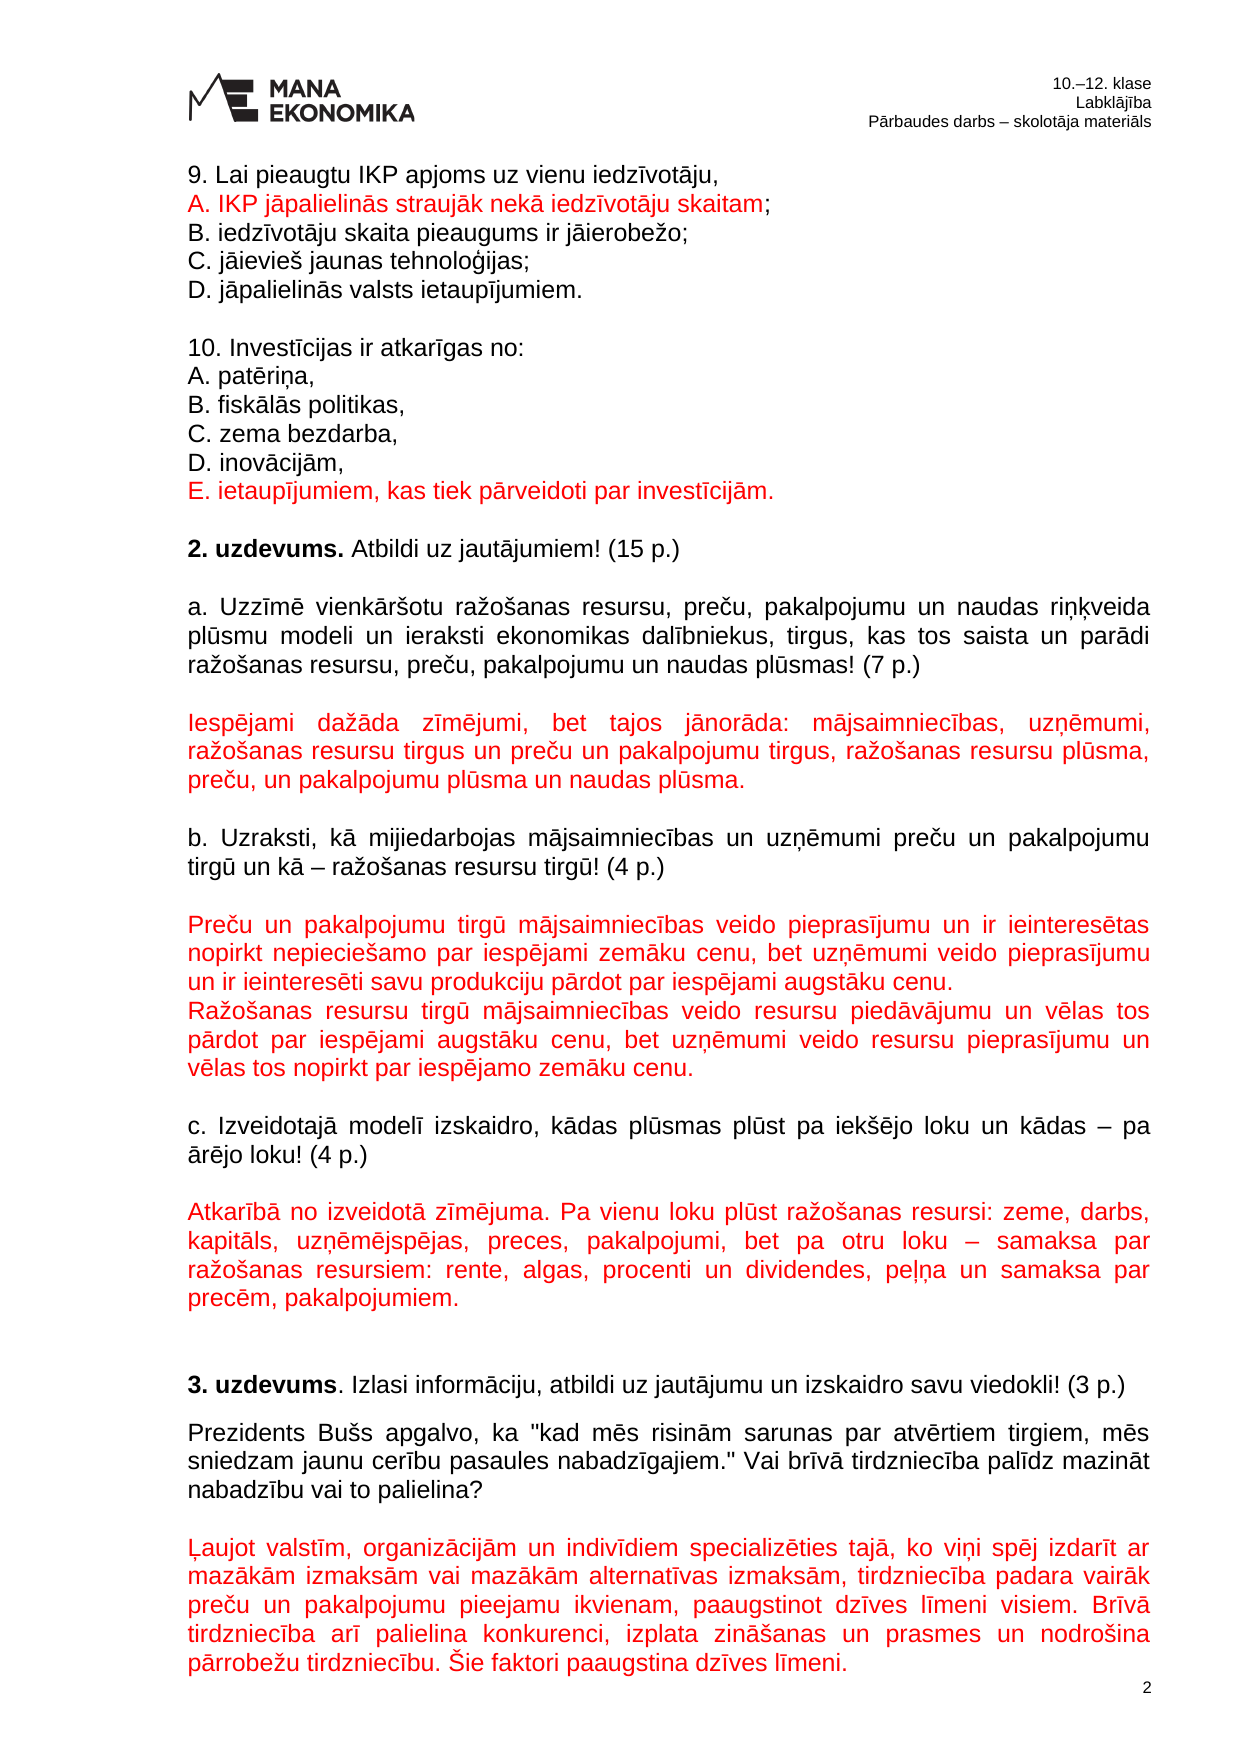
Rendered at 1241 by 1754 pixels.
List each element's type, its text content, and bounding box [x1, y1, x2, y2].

text 9. Lai pieaugtu IKP apjoms uz vienu iedzīvotāju, [187, 160, 1152, 189]
text C. zema bezdarba, [187, 419, 1152, 447]
text A. patēriņa, [187, 361, 1152, 390]
text D. inovācijām, [187, 447, 1152, 476]
text 10. Investīcijas ir atkarīgas no: [187, 332, 1152, 361]
text A. IKP jāpalielinās straujāk nekā iedzīvotāju skaitam; [187, 189, 1152, 217]
text B. iedzīvotāju skaita pieaugums ir jāierobežo; [187, 217, 1152, 246]
text E. ietaupījumiem, kas tiek pārveidoti par investīcijām. [187, 476, 1152, 505]
text Prezidents Bušs apgalvo, ka "kad mēs risinām sarunas par atvērtiem tirgiem, mēs sniedzam jaunu cerību pasaules nabadzīgajiem." Vai brīvā tirdzniecība palīdz mazināt nabadzību vai to palielina? [187, 1417, 1152, 1504]
text Preču un pakalpojumu tirgū mājsaimniecības veido pieprasījumu un ir ieinteresētas nopirkt nepieciešamo par iespējami zemāku cenu, bet uzņēmumi veido pieprasījumu un ir ieinteresēti savu produkciju pārdot par iespējami augstāku cenu. [187, 909, 1152, 996]
text B. fiskālās politikas, [187, 390, 1152, 419]
text a. Uzzīmē vienkāršotu ražošanas resursu, preču, pakalpojumu un naudas riņķveida plūsmu modeli un ieraksti ekonomikas dalībniekus, tirgus, kas tos saista un parādi ražošanas resursu, preču, pakalpojumu un naudas plūsmas! (7 p.) [187, 592, 1152, 678]
text Atkarībā no izveidotā zīmējuma. Pa vienu loku plūst ražošanas resursi: zeme, darbs, kapitāls, uzņēmējspējas, preces, pakalpojumi, bet pa otru loku – samaksa par ražošanas resursiem: rente, algas, procenti un dividendes, peļņa un samaksa par precēm, pakalpojumiem. [187, 1197, 1152, 1312]
text Ražošanas resursu tirgū mājsaimniecības veido resursu piedāvājumu un vēlas tos pārdot par iespējami augstāku cenu, bet uzņēmumi veido resursu pieprasījumu un vēlas tos nopirkt par iespējamo zemāku cenu. [187, 996, 1152, 1082]
text c. Izveidotajā modelī izskaidro, kādas plūsmas plūst pa iekšējo loku un kādas – pa ārējo loku! (4 p.) [187, 1111, 1152, 1168]
text C. jāievieš jaunas tehnoloģijas; [187, 246, 1152, 275]
text Ļaujot valstīm, organizācijām un indivīdiem specializēties tajā, ko viņi spēj izdarīt ar mazākām izmaksām vai mazākām alternatīvas izmaksām, tirdzniecība padara vairāk preču un pakalpojumu pieejamu ikvienam, paaugstinot dzīves līmeni visiem. Brīvā tirdzniecība arī palielina konkurenci, izplata zināšanas un prasmes un nodrošina pārrobežu tirdzniecību. Šie faktori paaugstina dzīves līmeni. [187, 1532, 1152, 1676]
text Iespējami dažāda zīmējumi, bet tajos jānorāda: mājsaimniecības, uzņēmumi, ražošanas resursu tirgus un preču un pakalpojumu tirgus, ražošanas resursu plūsma, preču, un pakalpojumu plūsma un naudas plūsma. [187, 707, 1152, 794]
text 3. uzdevums. Izlasi informāciju, atbildi uz jautājumu un izskaidro savu viedokli! (3 p.) [187, 1369, 1152, 1398]
text b. Uzraksti, kā mijiedarbojas mājsaimniecības un uzņēmumi preču un pakalpojumu tirgū un kā – ražošanas resursu tirgū! (4 p.) [187, 823, 1152, 880]
text D. jāpalielinās valsts ietaupījumiem. [187, 275, 1152, 304]
text 2. uzdevums. Atbildi uz jautājumiem! (15 p.) [187, 534, 1152, 563]
